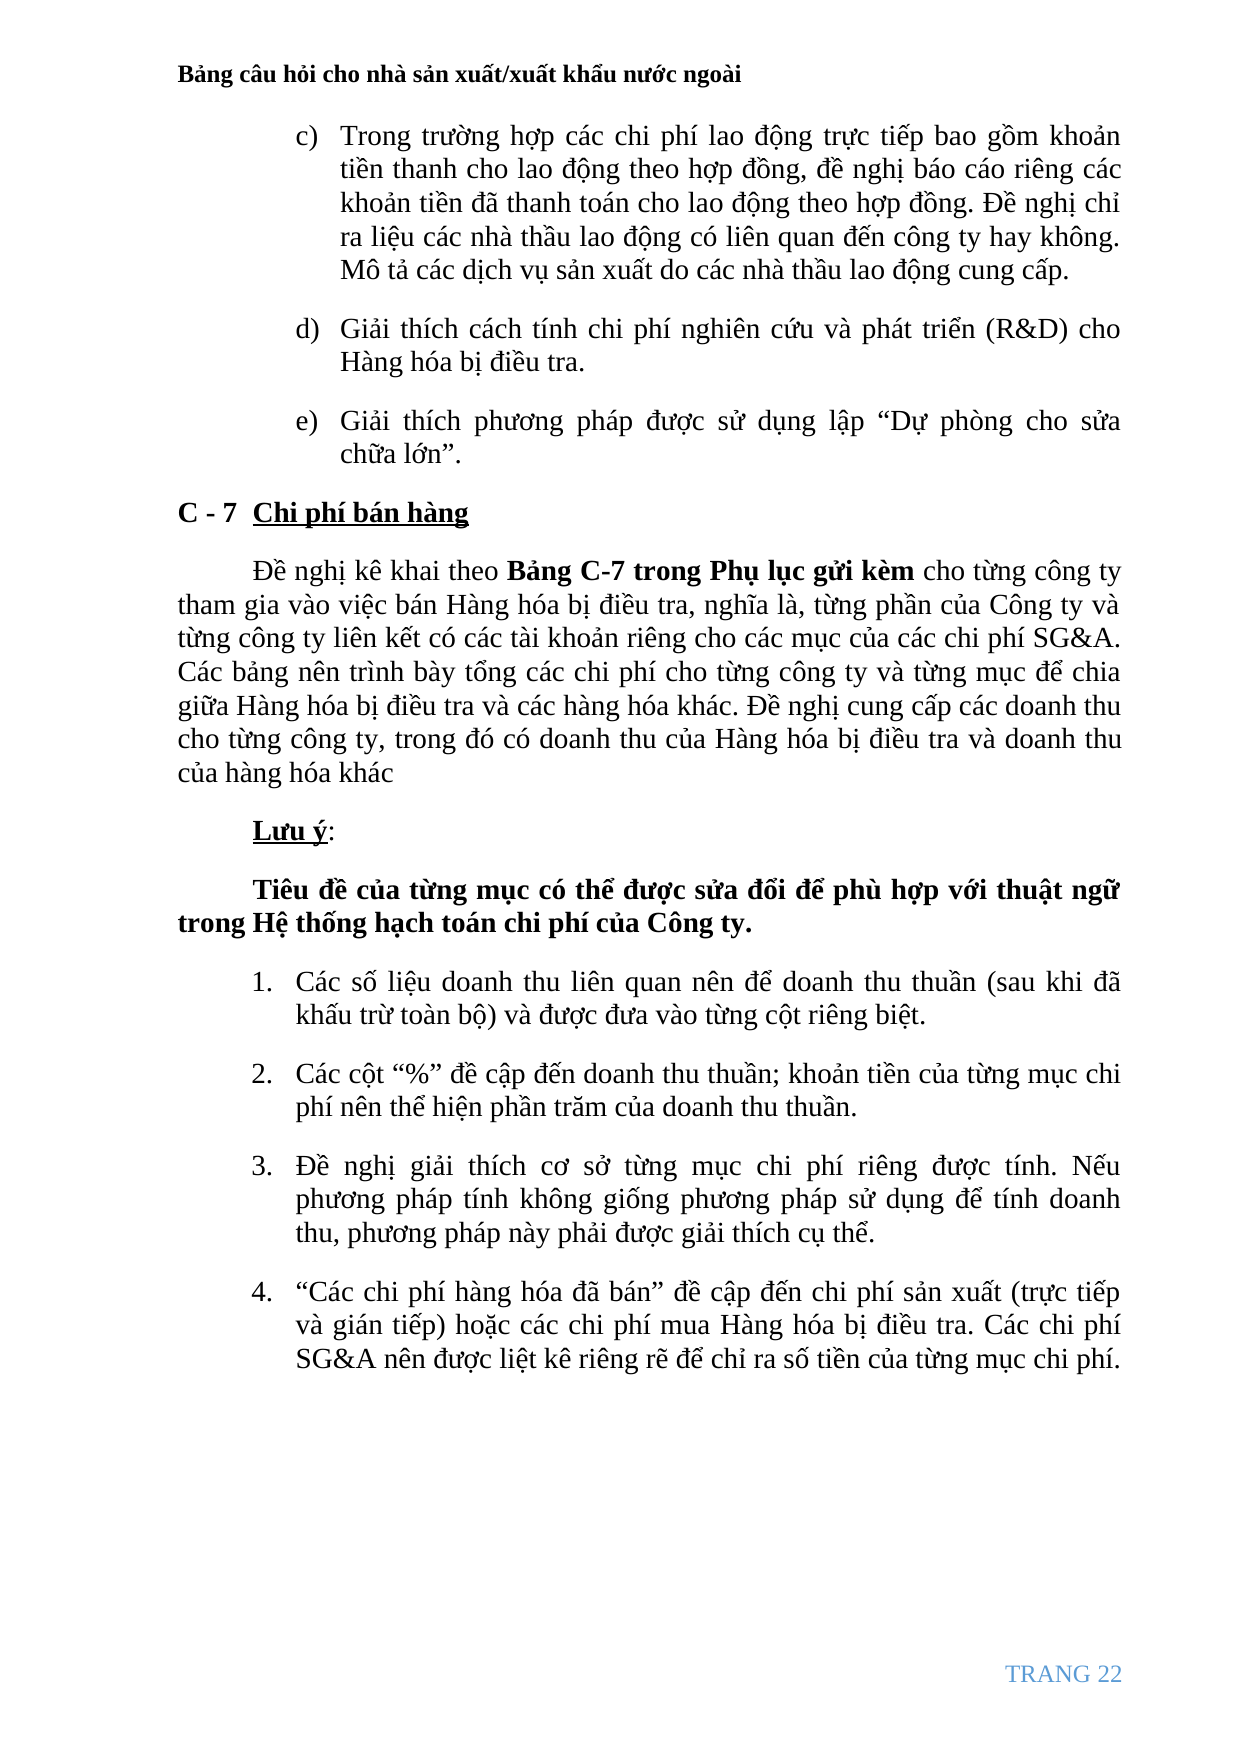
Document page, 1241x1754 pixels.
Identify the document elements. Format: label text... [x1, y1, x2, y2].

text Đề nghị kê khai theo Bảng C-7 trong Phụ lục gửi kèm cho từng công ty tham gia vào việc bán Hàng hóa bị điều tra, nghĩa là, từng phần của Công ty và từng công ty liên kết có các tài khoản riêng cho các mục của các chi phí SG&A. Các bảng nên trình bày tổng các chi phí cho từng công ty và từng mục để chia giữa Hàng hóa bị điều tra và các hàng hóa khác. Đề nghị cung cấp các doanh thu cho từng công ty, trong đó có doanh thu của Hàng hóa bị điều tra và doanh thu của hàng hóa khác [177, 553, 1122, 788]
text C - 7 Chi phí bán hàng [177, 495, 1090, 528]
text 1. Các số liệu doanh thu liên quan nên để doanh thu thuần (sau khi đã khấu trừ toàn bộ) và được đưa vào từng cột riêng biệt. [251, 964, 1122, 1031]
text 4. “Các chi phí hàng hóa đã bán” đề cập đến chi phí sản xuất (trực tiếp và gián tiếp) hoặc các chi phí mua Hàng hóa bị điều tra. Các chi phí SG&A nên được liệt kê riêng rẽ để chỉ ra số tiền của từng mục chi phí. [251, 1274, 1122, 1374]
text c) Trong trường hợp các chi phí lao động trực tiếp bao gồm khoản tiền thanh cho lao động theo hợp đồng, đề nghị báo cáo riêng các khoản tiền đã thanh toán cho lao động theo hợp đồng. Đề nghị chỉ ra liệu các nhà thầu lao động có liên quan đến công ty hay không. Mô tả các dịch vụ sản xuất do các nhà thầu lao động cung cấp. [295, 118, 1122, 286]
text 2. Các cột “%” đề cập đến doanh thu thuần; khoản tiền của từng mục chi phí nên thể hiện phần trăm của doanh thu thuần. [251, 1056, 1122, 1123]
text Lưu ý: [177, 813, 1122, 847]
text Tiêu đề của từng mục có thể được sửa đổi để phù hợp với thuật ngữ trong Hệ thống hạch toán chi phí của Công ty. [177, 872, 1122, 939]
text d) Giải thích cách tính chi phí nghiên cứu và phát triển (R&D) cho Hàng hóa bị điều tra. [295, 311, 1122, 378]
text 3. Đề nghị giải thích cơ sở từng mục chi phí riêng được tính. Nếu phương pháp tính không giống phương pháp sử dụng để tính doanh thu, phương pháp này phải được giải thích cụ thể. [251, 1148, 1122, 1249]
text e) Giải thích phương pháp được sử dụng lập “Dự phòng cho sửa chữa lớn”. [295, 403, 1122, 470]
